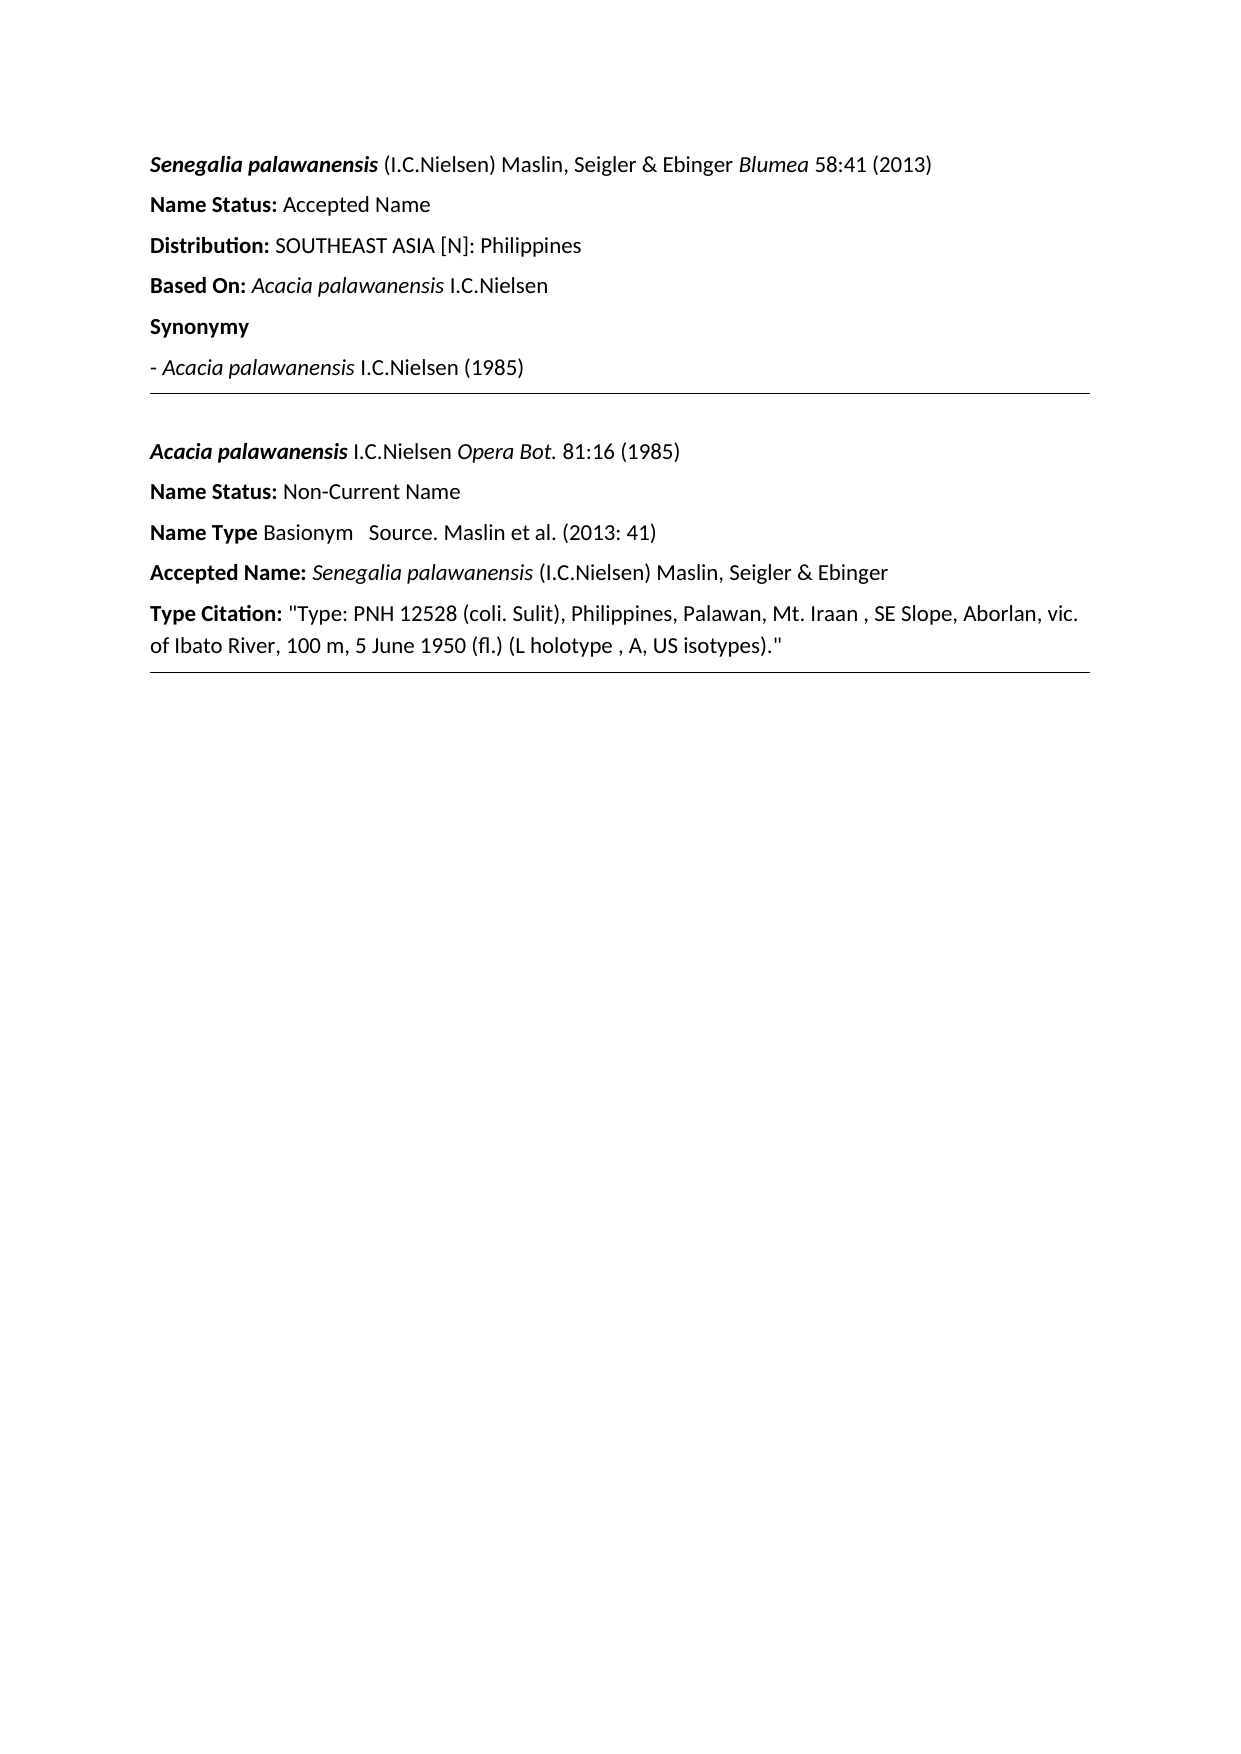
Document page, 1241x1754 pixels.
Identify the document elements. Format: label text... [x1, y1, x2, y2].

text - Acacia palawanensis I.C.Nielsen (1985) [150, 353, 1090, 381]
text Accepted Name: Senegalia palawanensis (I.C.Nielsen) Maslin, Seigler & Ebinger [150, 558, 1090, 586]
text Based On: Acacia palawanensis I.C.Nielsen [150, 272, 1090, 299]
text Acacia palawanensis I.C.Nielsen Opera Bot. 81:16 (1985) [150, 437, 1090, 465]
text Distribution: SOUTHEAST ASIA [N]: Philippines [150, 231, 1090, 259]
text Name Status: Accepted Name [150, 191, 1090, 218]
text Name Type Basionym Source. Maslin et al. (2013: 41) [150, 518, 1090, 546]
text Name Status: Non-Current Name [150, 477, 1090, 505]
text Synonymy [150, 312, 1090, 340]
text Senegalia palawanensis (I.C.Nielsen) Maslin, Seigler & Ebinger Blumea 58:41 (2013) [150, 150, 1090, 178]
text Type Citation: "Type: PNH 12528 (coli. Sulit), Philippines, Palawan, Mt. Iraan , SE Slope, Aborlan, vic. of Ibato River, 100 m, 5 June 1950 (fl.) (L holotype , A, US isotypes)." [150, 599, 1090, 659]
